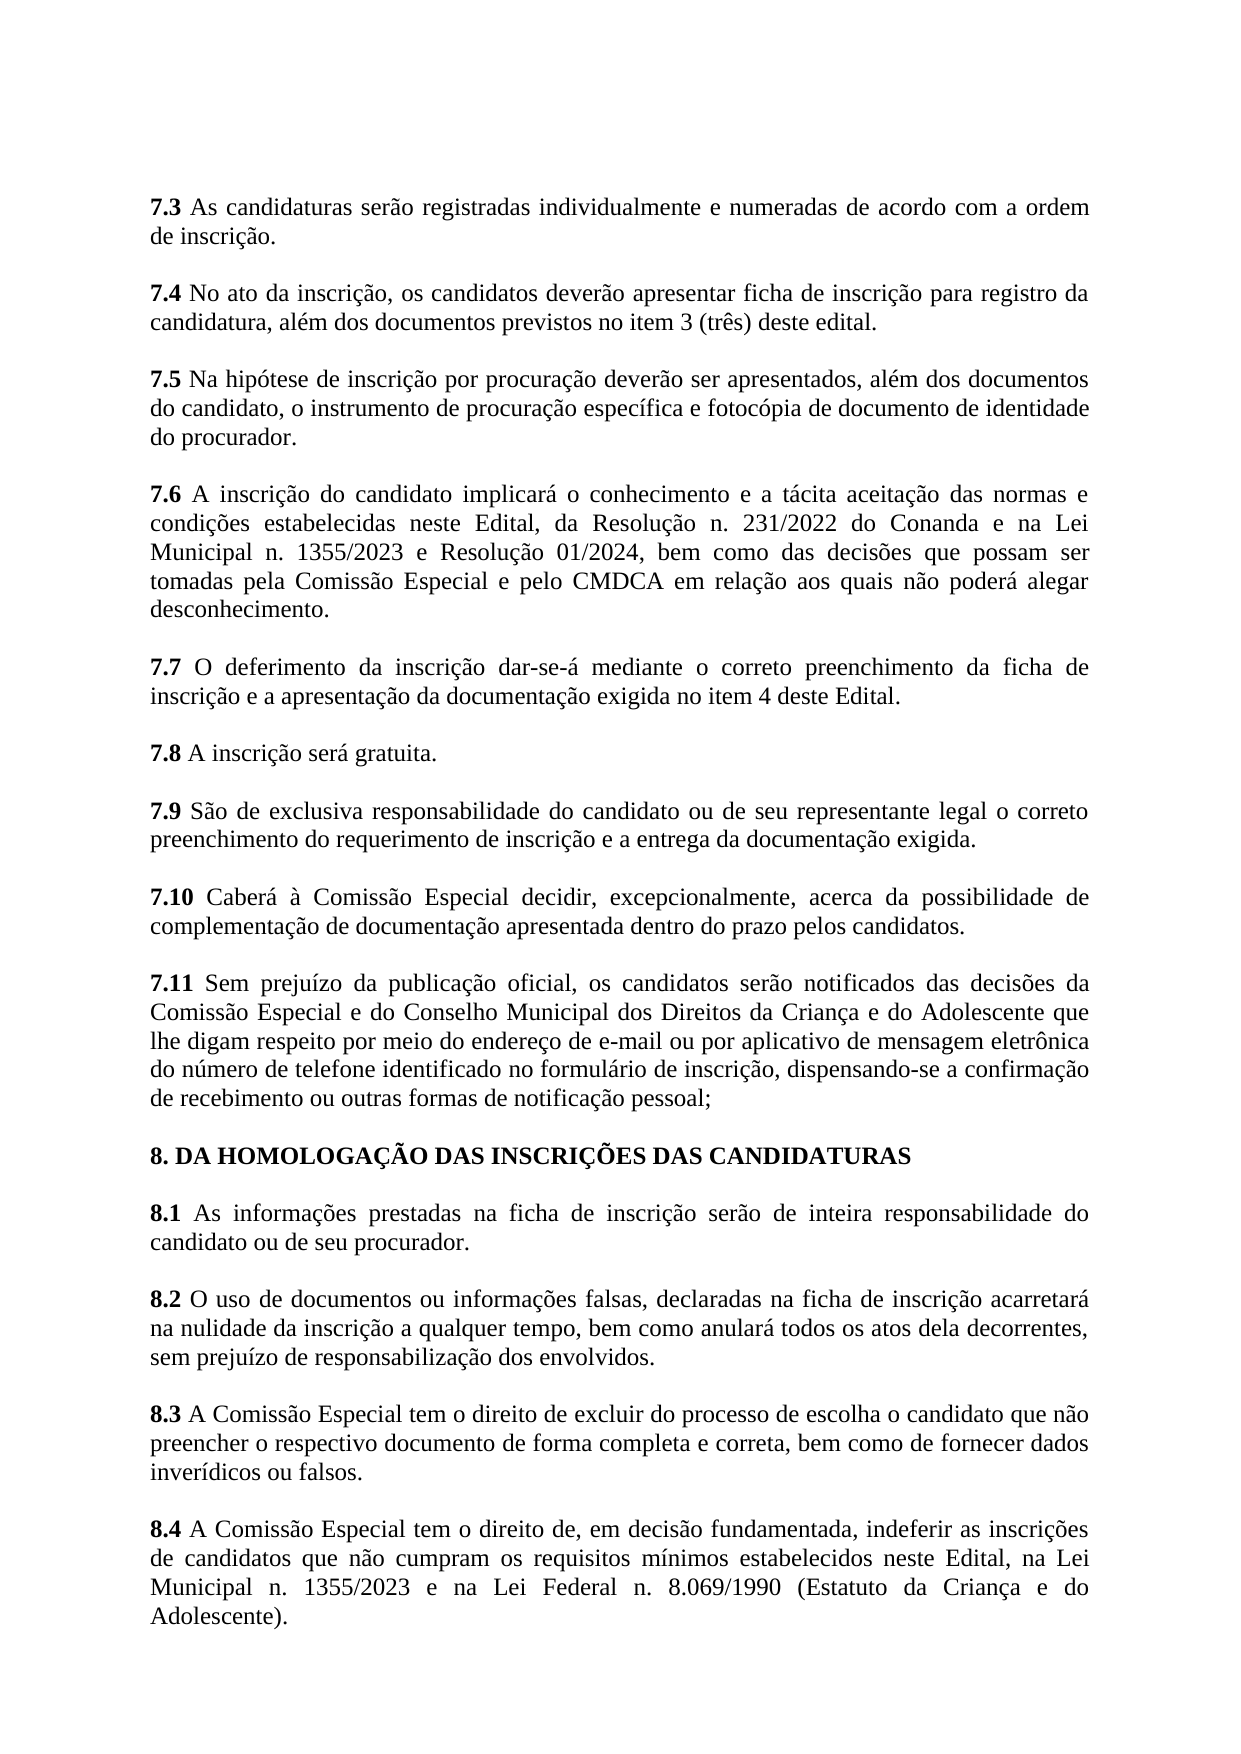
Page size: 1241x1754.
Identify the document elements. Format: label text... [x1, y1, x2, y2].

text 8.3 A Comissão Especial tem o direito de excluir do processo de escolha o candidato que não preencher o respectivo documento de forma completa e correta, bem como de fornecer dados inverídicos ou falsos. [150, 1399, 1090, 1486]
text 7.11 Sem prejuízo da publicação oficial, os candidatos serão notificados das decisões da Comissão Especial e do Conselho Municipal dos Direitos da Criança e do Adolescente que lhe digam respeito por meio do endereço de e-mail ou por aplicativo de mensagem eletrônica do número de telefone identificado no formulário de inscrição, dispensando-se a confirmação de recebimento ou outras formas de notificação pessoal; [150, 968, 1090, 1112]
text 7.4 No ato da inscrição, os candidatos deverão apresentar ficha de inscrição para registro da candidatura, além dos documentos previstos no item 3 (três) deste edital. [150, 278, 1090, 336]
text 8.1 As informações prestadas na ficha de inscrição serão de inteira responsabilidade do candidato ou de seu procurador. [150, 1198, 1090, 1256]
text 7.5 Na hipótese de inscrição por procuração deverão ser apresentados, além dos documentos do candidato, o instrumento de procuração específica e fotocópia de documento de identidade do procurador. [150, 364, 1090, 451]
text 7.3 As candidaturas serão registradas individualmente e numeradas de acordo com a ordem de inscrição. [150, 192, 1090, 249]
text 8.2 O uso de documentos ou informações falsas, declaradas na ficha de inscrição acarretará na nulidade da inscrição a qualquer tempo, bem como anulará todos os atos dela decorrentes, sem prejuízo de responsabilização dos envolvidos. [150, 1284, 1090, 1371]
text 7.6 A inscrição do candidato implicará o conhecimento e a tácita aceitação das normas e condições estabelecidas neste Edital, da Resolução n. 231/2022 do Conanda e na Lei Municipal n. 1355/2023 e Resolução 01/2024, bem como das decisões que possam ser tomadas pela Comissão Especial e pelo CMDCA em relação aos quais não poderá alegar desconhecimento. [150, 479, 1090, 623]
text 7.7 O deferimento da inscrição dar-se-á mediante o correto preenchimento da ficha de inscrição e a apresentação da documentação exigida no item 4 deste Edital. [150, 652, 1090, 709]
text 7.9 São de exclusiva responsabilidade do candidato ou de seu representante legal o correto preenchimento do requerimento de inscrição e a entrega da documentação exigida. [150, 796, 1090, 853]
text 8. DA HOMOLOGAÇÃO DAS INSCRIÇÕES DAS CANDIDATURAS [150, 1141, 1090, 1169]
text 8.4 A Comissão Especial tem o direito de, em decisão fundamentada, indeferir as inscrições de candidatos que não cumpram os requisitos mínimos estabelecidos neste Edital, na Lei Municipal n. 1355/2023 e na Lei Federal n. 8.069/1990 (Estatuto da Criança e do Adolescente). [150, 1514, 1090, 1629]
text 7.10 Caberá à Comissão Especial decidir, excepcionalmente, acerca da possibilidade de complementação de documentação apresentada dentro do prazo pelos candidatos. [150, 882, 1090, 939]
text 7.8 A inscrição será gratuita. [150, 738, 1090, 767]
